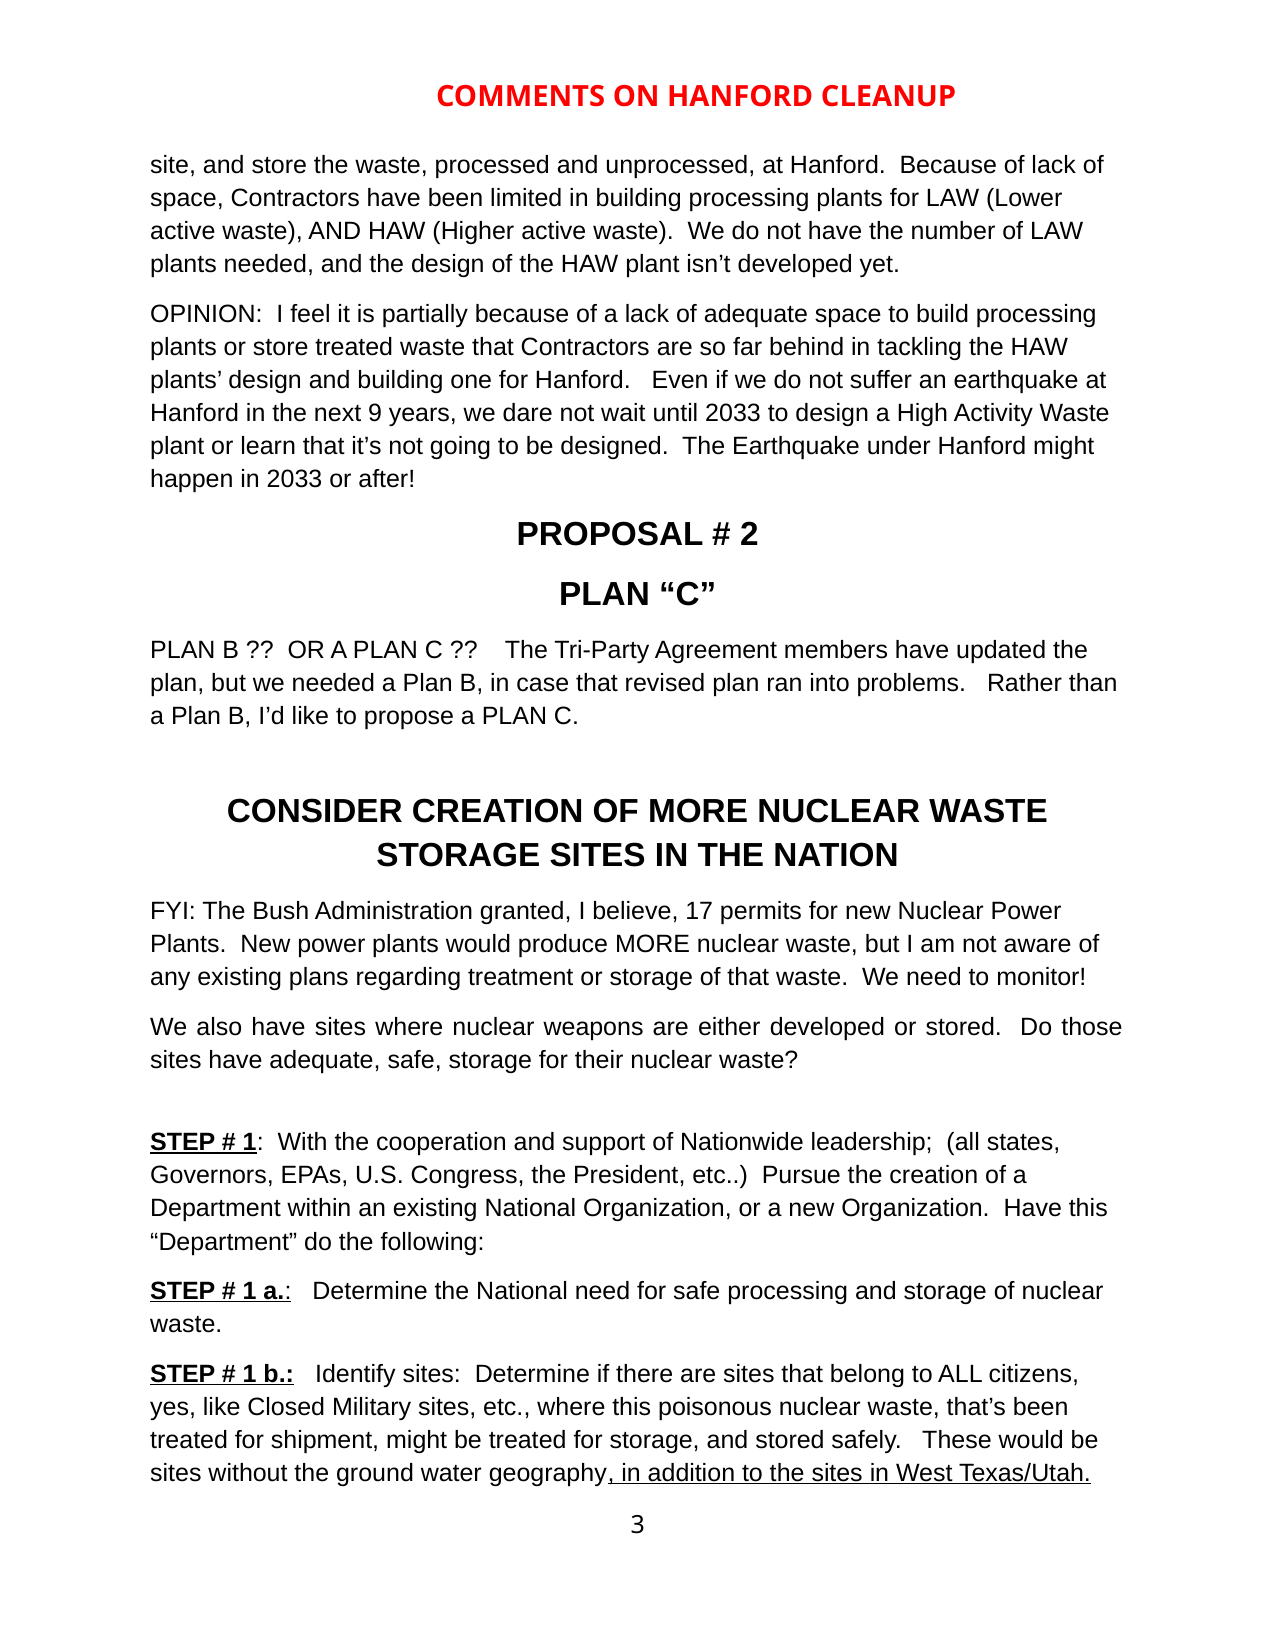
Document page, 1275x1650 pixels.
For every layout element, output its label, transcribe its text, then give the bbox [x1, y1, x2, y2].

text FYI: The Bush Administration granted, I believe, 17 permits for new Nuclear Power Plants. New power plants would produce MORE nuclear waste, but I am not aware of any existing plans regarding treatment or storage of that waste. We need to monitor! [150, 896, 1125, 991]
text We also have sites where nuclear weapons are either developed or stored. Do those sites have adequate, safe, storage for their nuclear waste? [150, 1012, 1125, 1073]
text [150, 150, 1125, 278]
text OPINION: I feel it is partially because of a lack of adequate space to build processing plants or store treated waste that Contractors are so far behind in tackling the HAW plants’ design and building one for Hanford. Even if we do not suffer an earthquake at Hanford in the next 9 years, we dare not wait until 2033 to design a High Activity Waste plant or learn that it’s not going to be designed. The Earthquake under Hanford might happen in 2033 or after! [150, 299, 1125, 493]
text STEP # 1 a.: Determine the National need for safe processing and storage of nuclear waste. [150, 1276, 1125, 1338]
text CONSIDER CREATION OF MORE NUCLEAR WASTE STORAGE SITES IN THE NATION [150, 791, 1125, 873]
text STEP # 1: With the cooperation and support of Nationwide leadership; (all states, Governors, EPAs, U.S. Congress, the President, etc..) Pursue the creation of a Department within an existing National Organization, or a new Organization. Have this “Department” do the following: [150, 1094, 1125, 1255]
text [150, 1359, 1125, 1487]
text PROPOSAL # 2 [150, 513, 1125, 552]
text PLAN “C” [150, 574, 1125, 613]
text PLAN B ?? OR A PLAN C ?? The Tri-Party Agreement members have updated the plan, but we needed a Plan B, in case that revised plan ran into problems. Rather than a Plan B, I’d like to propose a PLAN C. [150, 635, 1125, 769]
